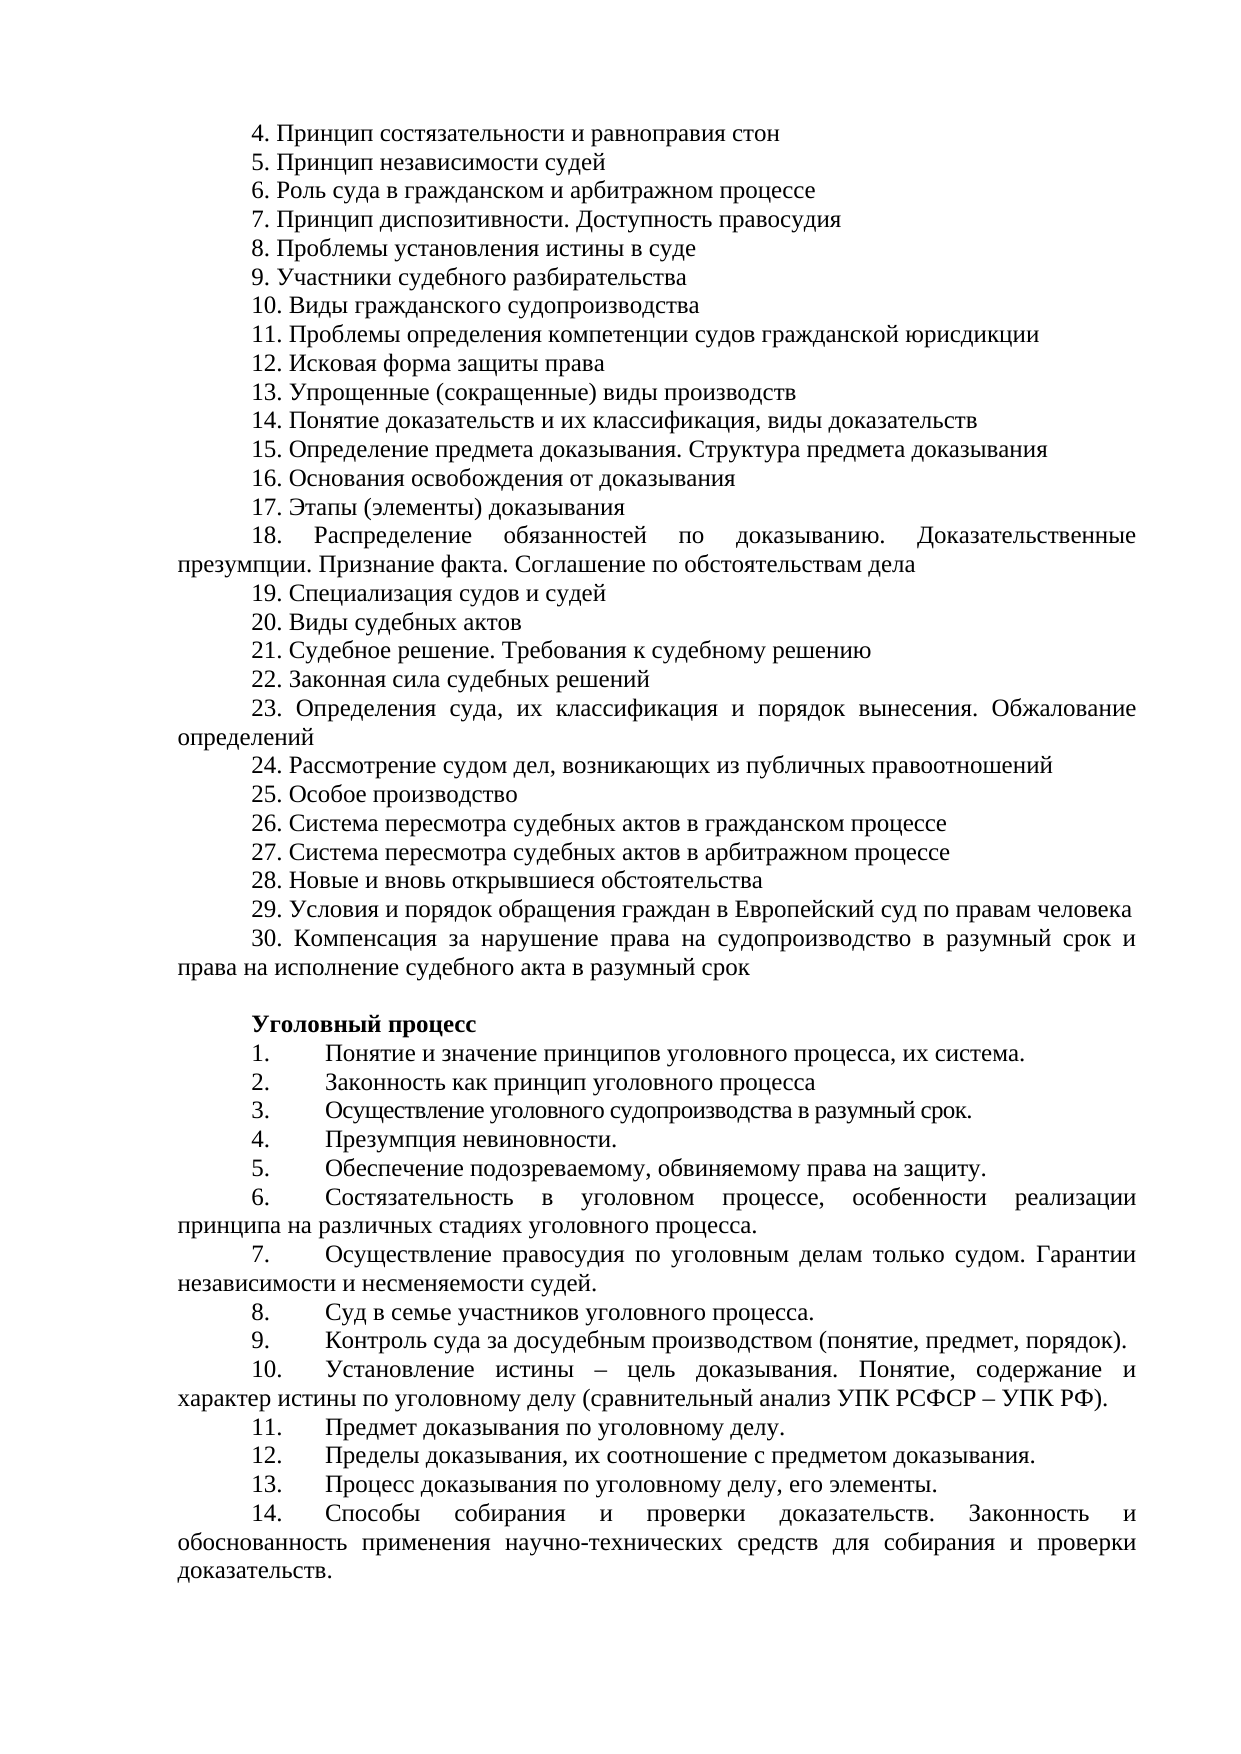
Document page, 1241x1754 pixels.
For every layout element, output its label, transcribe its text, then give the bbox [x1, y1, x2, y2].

text 24. Рассмотрение судом дел, возникающих из публичных правоотношений [177, 751, 1137, 779]
text 21. Судебное решение. Требования к судебному решению [177, 636, 1137, 664]
text 4. Принцип состязательности и равноправия стон [177, 118, 1137, 147]
text 22. Законная сила судебных решений [177, 664, 1137, 693]
list Понятие и значение принципов уголовного процесса, их система. [177, 1038, 1137, 1067]
list Способы собирания и проверки доказательств. Законность и обоснованность применения научно-технических средств для собирания и проверки доказательств. [177, 1498, 1137, 1584]
list Установление истины – цель доказывания. Понятие, содержание и характер истины по уголовному делу (сравнительный анализ УПК РСФСР – УПК РФ). [177, 1354, 1137, 1412]
list Осуществление правосудия по уголовным делам только судом. Гарантии независимости и несменяемости судей. [177, 1239, 1137, 1297]
text 8. Проблемы установления истины в суде [177, 233, 1137, 262]
text 9. Участники судебного разбирательства [177, 262, 1137, 291]
list Контроль суда за досудебным производством (понятие, предмет, порядок). [177, 1326, 1137, 1354]
text 16. Основания освобождения от доказывания [177, 463, 1137, 492]
text 23. Определения суда, их классификация и порядок вынесения. Обжалование определений [177, 693, 1137, 751]
text 17. Этапы (элементы) доказывания [177, 492, 1137, 521]
text 25. Особое производство [177, 779, 1137, 808]
text 13. Упрощенные (сокращенные) виды производств [177, 377, 1137, 406]
text 11. Проблемы определения компетенции судов гражданской юрисдикции [177, 319, 1137, 348]
list Состязательность в уголовном процессе, особенности реализации принципа на различных стадиях уголовного процесса. [177, 1182, 1137, 1239]
list Законность как принцип уголовного процесса [177, 1067, 1137, 1096]
list Презумпция невиновности. [177, 1124, 1137, 1153]
text 28. Новые и вновь открывшиеся обстоятельства [177, 866, 1137, 894]
text 19. Специализация судов и судей [177, 578, 1137, 607]
text 29. Условия и порядок обращения граждан в Европейский суд по правам человека [177, 894, 1137, 923]
list Процесс доказывания по уголовному делу, его элементы. [177, 1469, 1137, 1498]
text 6. Роль суда в гражданском и арбитражном процессе [177, 176, 1137, 204]
list Пределы доказывания, их соотношение с предметом доказывания. [177, 1441, 1137, 1469]
text 12. Исковая форма защиты права [177, 348, 1137, 377]
text 5. Принцип независимости судей [177, 147, 1137, 176]
text 18. Распределение обязанностей по доказыванию. Доказательственные презумпции. Признание факта. Соглашение по обстоятельствам дела [177, 521, 1137, 578]
list Осуществление уголовного судопроизводства в разумный срок. [177, 1096, 1137, 1124]
text 10. Виды гражданского судопроизводства [177, 291, 1137, 319]
list Обеспечение подозреваемому, обвиняемому права на защиту. [177, 1153, 1137, 1182]
list Предмет доказывания по уголовному делу. [177, 1412, 1137, 1441]
text 27. Система пересмотра судебных актов в арбитражном процессе [177, 837, 1137, 866]
text 20. Виды судебных актов [177, 607, 1137, 636]
list Суд в семье участников уголовного процесса. [177, 1297, 1137, 1326]
text 7. Принцип диспозитивности. Доступность правосудия [177, 204, 1137, 233]
text 15. Определение предмета доказывания. Структура предмета доказывания [177, 434, 1137, 463]
text 26. Система пересмотра судебных актов в гражданском процессе [177, 808, 1137, 837]
text 30. Компенсация за нарушение права на судопроизводство в разумный срок и права на исполнение судебного акта в разумный срок [177, 923, 1137, 981]
text 14. Понятие доказательств и их классификация, виды доказательств [177, 406, 1137, 434]
text Уголовный процесс [177, 1009, 1137, 1038]
